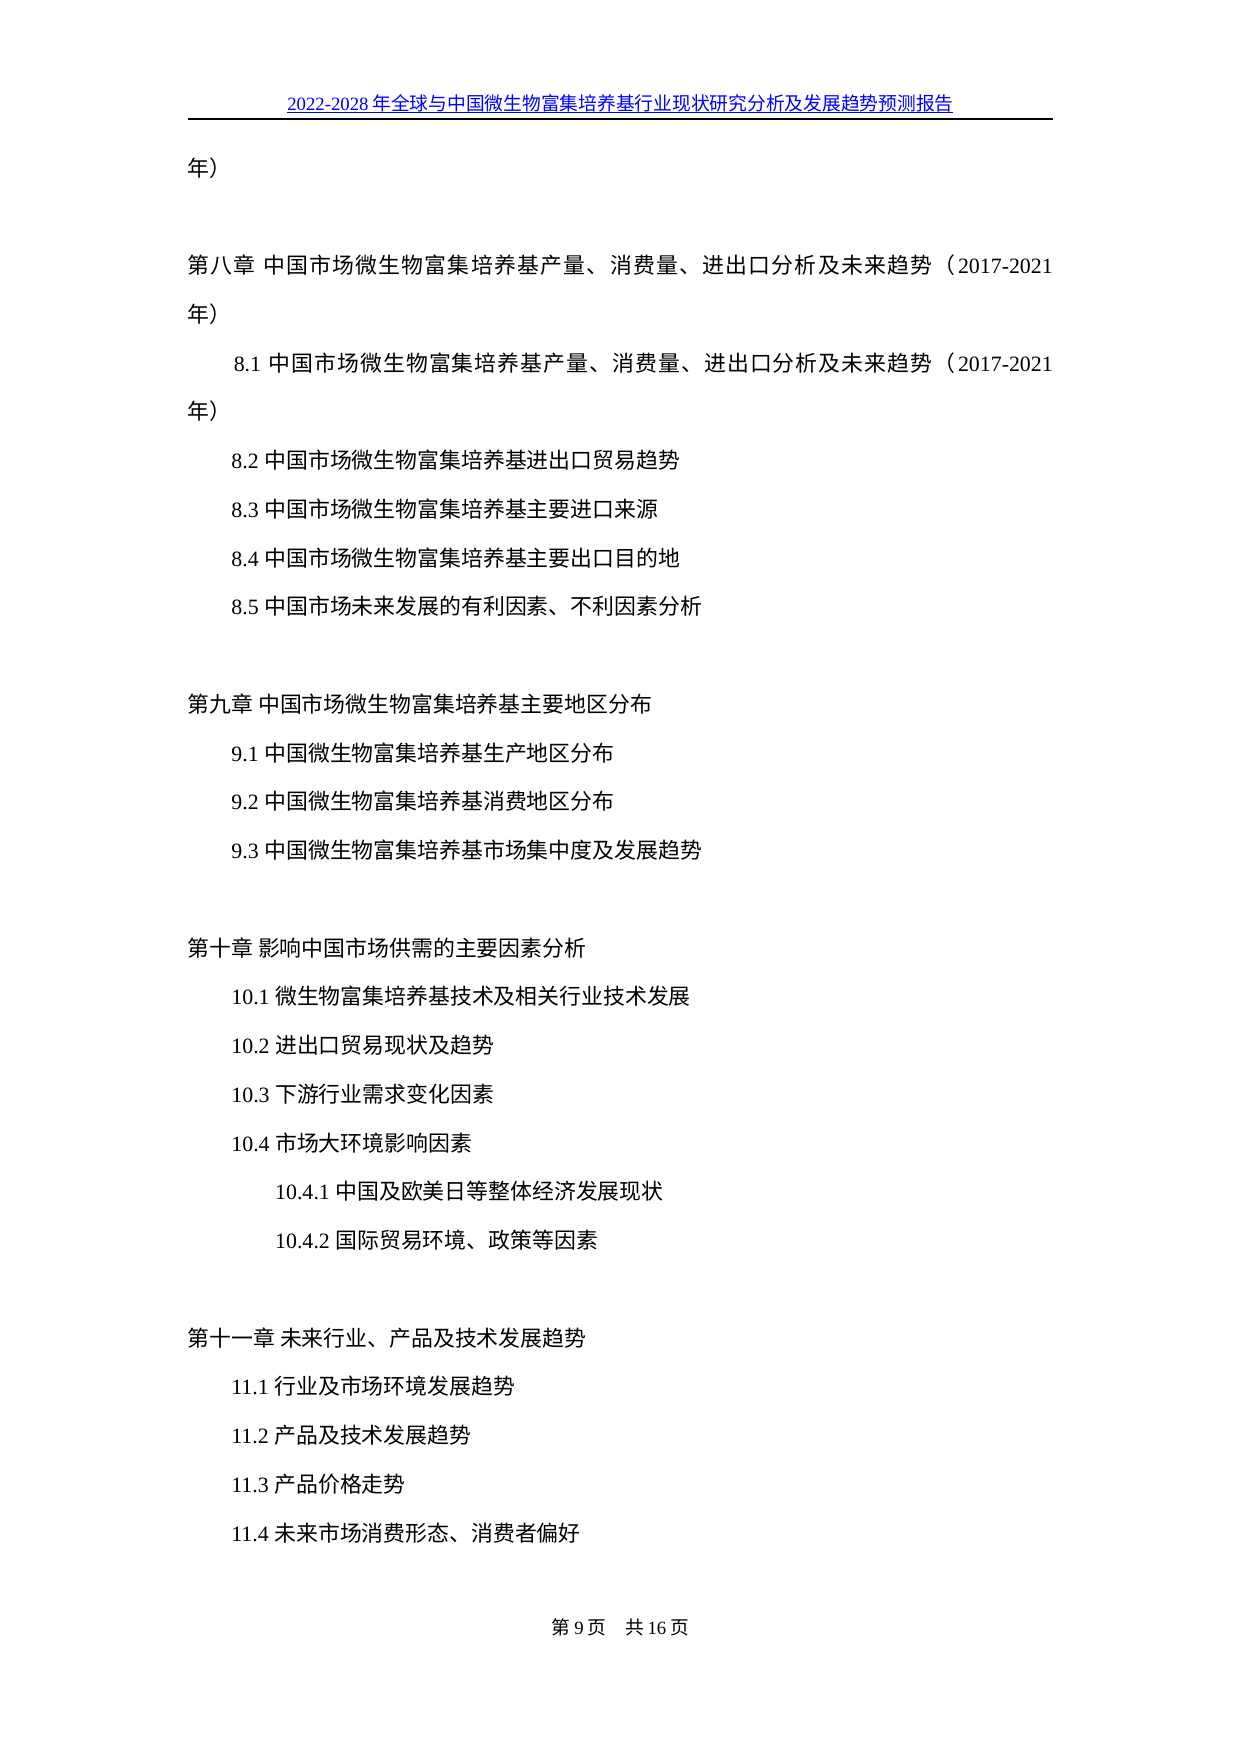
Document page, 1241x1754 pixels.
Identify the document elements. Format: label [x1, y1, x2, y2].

text [187, 150, 1053, 1548]
